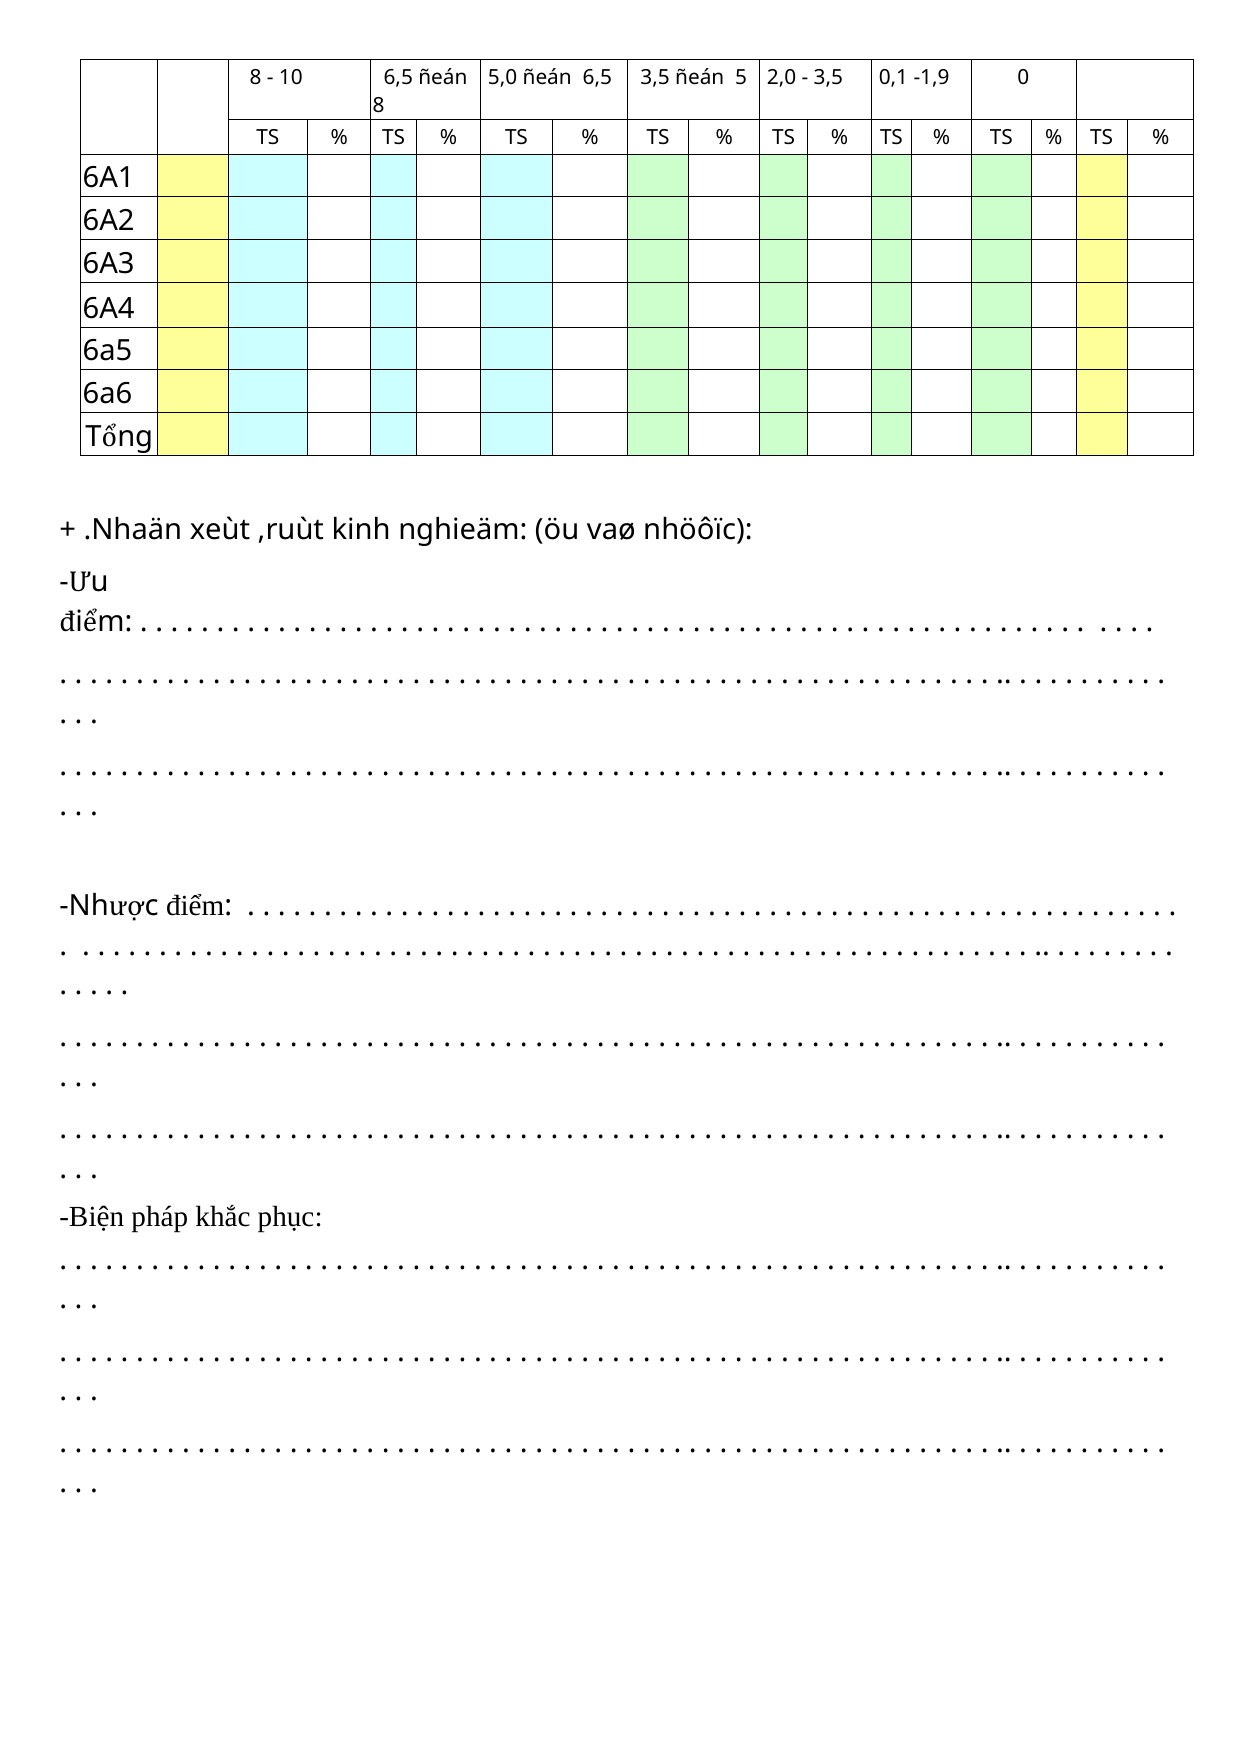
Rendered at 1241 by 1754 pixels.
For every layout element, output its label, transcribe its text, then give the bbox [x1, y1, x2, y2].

table_cell [308, 283, 370, 327]
table_cell TS [481, 120, 552, 153]
table_cell [872, 155, 911, 196]
table_cell [1128, 328, 1193, 369]
table_cell [689, 240, 759, 282]
table_cell 6A1 [81, 155, 157, 196]
table_cell [912, 370, 971, 412]
table_cell [553, 283, 627, 327]
table_cell [371, 283, 416, 327]
table_cell [1127, 60, 1193, 119]
table_cell [972, 370, 1031, 412]
table_cell [553, 370, 627, 412]
table_cell [481, 155, 552, 196]
table_cell [417, 155, 480, 196]
table_cell [229, 283, 307, 327]
table_cell [1077, 197, 1127, 239]
table_cell [481, 370, 552, 412]
text . . . . . . . . . . . . . . . . . . . . . . . . . . . . . . . . . . . . . . . . . . . . . . . . . . . . . . . . . . . . . .. . . . . . . . . . . . . . [59, 1238, 1181, 1317]
table_cell [371, 240, 416, 282]
table_cell [628, 370, 688, 412]
table_cell [1128, 283, 1193, 327]
table_cell [158, 328, 228, 369]
table_cell [1032, 283, 1076, 327]
table_cell [912, 197, 971, 239]
table_cell [158, 197, 228, 239]
table_cell [553, 155, 627, 196]
table_cell [417, 283, 480, 327]
table_cell [628, 155, 688, 196]
table_cell [308, 370, 370, 412]
table_cell [689, 370, 759, 412]
table_cell [912, 328, 971, 369]
text . . . . . . . . . . . . . . . . . . . . . . . . . . . . . . . . . . . . . . . . . . . . . . . . . . . . . . . . . . . . . .. . . . . . . . . . . . . . [59, 1108, 1181, 1187]
text . . . . . . . . . . . . . . . . . . . . . . . . . . . . . . . . . . . . . . . . . . . . . . . . . . . . . . . . . . . . . .. . . . . . . . . . . . . . [59, 1422, 1181, 1501]
table_cell % [553, 120, 627, 153]
table_cell [1032, 197, 1076, 239]
text . . . . . . . . . . . . . . . . . . . . . . . . . . . . . . . . . . . . . . . . . . . . . . . . . . . . . . . . . . . . . .. . . . . . . . . . . . . . [59, 1330, 1181, 1409]
table_cell 6a6 [81, 370, 157, 412]
table_cell [808, 197, 871, 239]
table_cell [912, 240, 971, 282]
table_cell [1031, 60, 1076, 119]
table_cell [158, 283, 228, 327]
table_cell [808, 155, 871, 196]
table_cell [628, 283, 688, 327]
table_cell 0,1 -1,9 [872, 60, 971, 119]
table_cell 6a5 [81, 328, 157, 369]
table_cell TS [760, 120, 807, 153]
table_cell [553, 240, 627, 282]
table_cell [760, 240, 807, 282]
table_cell TS [1077, 120, 1127, 153]
table_cell [808, 413, 871, 455]
table_cell [808, 370, 871, 412]
table_cell [1032, 370, 1076, 412]
table_cell [1128, 370, 1193, 412]
table_cell [1077, 370, 1127, 412]
table_cell [229, 197, 307, 239]
table_cell [972, 155, 1031, 196]
table_cell [808, 240, 871, 282]
table_cell TS [371, 120, 416, 153]
table_cell 3,5 ñeán 5 [628, 60, 759, 119]
table_cell [872, 370, 911, 412]
table_cell [689, 328, 759, 369]
table_cell 6,5 ñeán 8 [371, 60, 480, 119]
table_cell [417, 197, 480, 239]
table_cell [158, 413, 228, 455]
text . . . . . . . . . . . . . . . . . . . . . . . . . . . . . . . . . . . . . . . . . . . . . . . . . . . . . . . . . . . . . .. . . . . . . . . . . . . . [59, 652, 1181, 732]
table_cell [1077, 155, 1127, 196]
table_cell [371, 197, 416, 239]
table_cell [1032, 328, 1076, 369]
table_cell 2,0 - 3,5 [760, 60, 871, 119]
table_cell [553, 413, 627, 455]
table_cell [553, 197, 627, 239]
table_cell TS [872, 120, 911, 153]
table_cell [229, 413, 307, 455]
table_cell [1128, 155, 1193, 196]
table_cell 6A2 [81, 197, 157, 239]
table_cell [972, 413, 1031, 455]
table_cell [1128, 197, 1193, 239]
text -Biện pháp khắc phục: [59, 1199, 1181, 1233]
table_cell [912, 155, 971, 196]
table_cell [760, 197, 807, 239]
table_cell [158, 240, 228, 282]
table_cell [628, 328, 688, 369]
table_cell [1128, 240, 1193, 282]
text . . . . . . . . . . . . . . . . . . . . . . . . . . . . . . . . . . . . . . . . . . . . . . . . . . . . . . . . . . . . . .. . . . . . . . . . . . . . [59, 1016, 1181, 1095]
table_cell [158, 370, 228, 412]
table_cell [308, 413, 370, 455]
table_cell [760, 283, 807, 327]
table_cell [1032, 240, 1076, 282]
table_cell [229, 240, 307, 282]
text -Nhược điểm: . . . . . . . . . . . . . . . . . . . . . . . . . . . . . . . . . . . . . . . . . . . . . . . . . . . . . . . . . . . . . . . . . . . . . . . . . . . . . . . . . . . . . . . . . . . . . . . . . . . . . . . . . . . . . . . . . . . . . . . . . . . . .. . . . . . . . . . . . . . [59, 884, 1181, 1003]
table_cell 5,0 ñeán 6,5 [481, 60, 627, 119]
table_cell [371, 370, 416, 412]
table_cell [808, 328, 871, 369]
table_cell [308, 197, 370, 239]
table_cell [1128, 413, 1193, 455]
table_cell % [689, 120, 759, 153]
table_cell [628, 240, 688, 282]
table_cell [628, 413, 688, 455]
text . . . . . . . . . . . . . . . . . . . . . . . . . . . . . . . . . . . . . . . . . . . . . . . . . . . . . . . . . . . . . .. . . . . . . . . . . . . . [59, 744, 1181, 823]
table_cell 6A3 [81, 240, 157, 282]
table_header TSHS [158, 60, 228, 153]
table_cell [808, 283, 871, 327]
table_cell 0 [972, 60, 1031, 119]
table_cell 8 - 10 [229, 60, 307, 119]
table_cell [912, 413, 971, 455]
table_cell [417, 413, 480, 455]
table_cell [1032, 155, 1076, 196]
table_cell 6A4 [81, 283, 157, 327]
table_cell [912, 283, 971, 327]
table_header KHOÁI [81, 60, 157, 153]
table_cell % [808, 120, 871, 153]
table_cell [417, 240, 480, 282]
table_cell [481, 197, 552, 239]
table_cell [1077, 413, 1127, 455]
table_cell [229, 370, 307, 412]
table_cell % [308, 120, 370, 153]
table_cell % [1128, 120, 1193, 153]
table_cell [972, 197, 1031, 239]
text -Ưu điểm: . . . . . . . . . . . . . . . . . . . . . . . . . . . . . . . . . . . . . . . . . . . . . . . . . . . . . . . . . . . . . . . . . . [59, 560, 1181, 640]
table_cell [308, 155, 370, 196]
table_cell % [1032, 120, 1076, 153]
table_cell [229, 328, 307, 369]
table_cell [229, 155, 307, 196]
table_cell [872, 328, 911, 369]
table_cell TS [229, 120, 307, 153]
table_cell [760, 328, 807, 369]
table_cell [1077, 328, 1127, 369]
table_cell [308, 240, 370, 282]
table_cell TS [628, 120, 688, 153]
table_cell % [912, 120, 971, 153]
table_cell [308, 60, 370, 119]
table_cell [371, 328, 416, 369]
table_cell [628, 197, 688, 239]
table_cell [417, 328, 480, 369]
table_cell [972, 328, 1031, 369]
text + .Nhaän xeùt ,ruùt kinh nghieäm: (öu vaø nhöôïc): [59, 508, 1181, 548]
table_cell [689, 155, 759, 196]
table_cell [553, 328, 627, 369]
table_cell [760, 413, 807, 455]
table_cell [308, 328, 370, 369]
table_cell [481, 283, 552, 327]
table_cell [371, 155, 416, 196]
table_cell [689, 197, 759, 239]
table_cell [417, 370, 480, 412]
table_cell [872, 240, 911, 282]
table_cell % [417, 120, 480, 153]
table_cell [371, 413, 416, 455]
table_cell [972, 283, 1031, 327]
table_cell [1077, 283, 1127, 327]
table_cell [760, 155, 807, 196]
table_cell [872, 413, 911, 455]
table_cell Tổng [81, 413, 157, 455]
table_cell [1077, 60, 1127, 119]
table_cell [689, 283, 759, 327]
table_cell [689, 413, 759, 455]
table_cell TS [972, 120, 1031, 153]
table_cell [872, 283, 911, 327]
table_cell [872, 197, 911, 239]
table_cell [1032, 413, 1076, 455]
table_cell [481, 413, 552, 455]
table_cell [972, 240, 1031, 282]
table_cell [481, 328, 552, 369]
table_cell [481, 240, 552, 282]
table_cell [158, 155, 228, 196]
table_cell [760, 370, 807, 412]
table_cell [1077, 240, 1127, 282]
